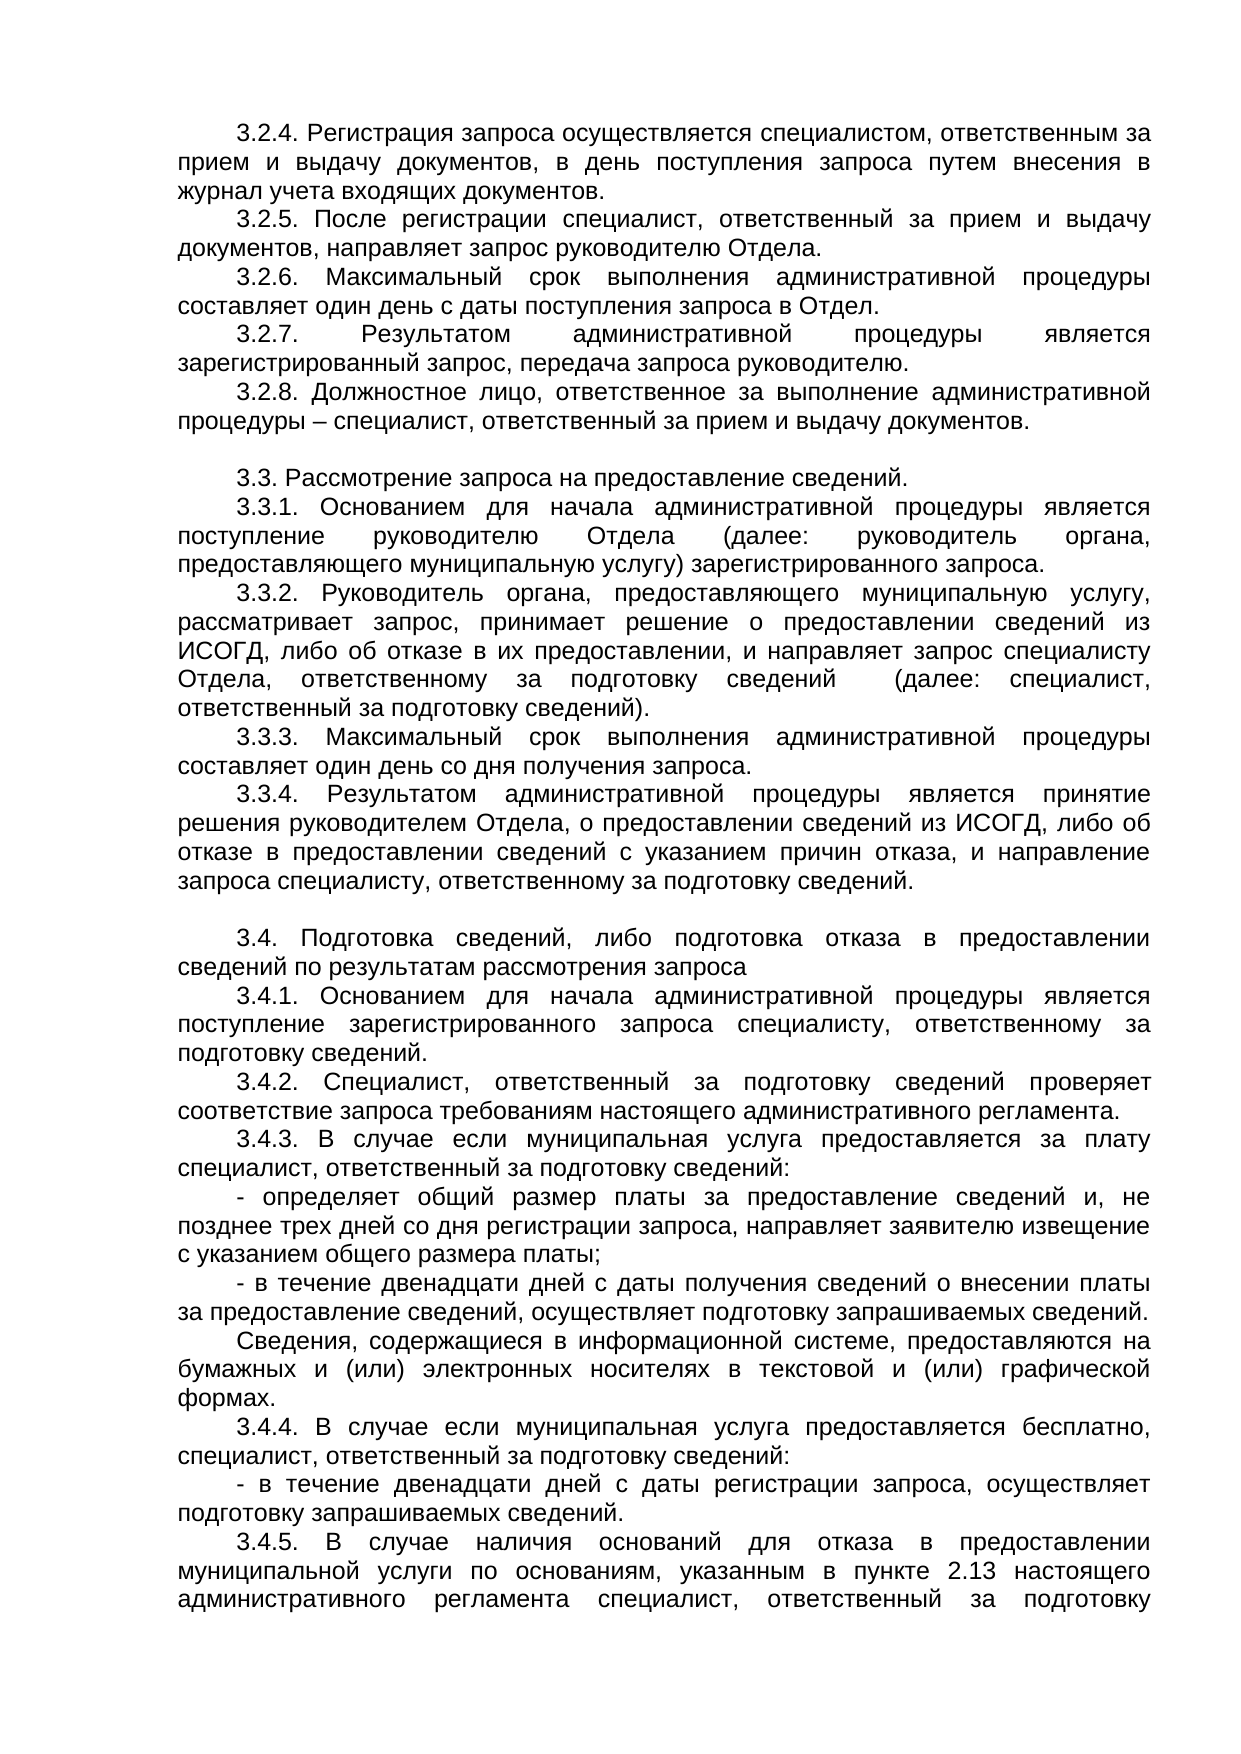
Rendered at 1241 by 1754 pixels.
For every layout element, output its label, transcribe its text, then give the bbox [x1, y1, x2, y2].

text 3.2.5. После регистрации специалист, ответственный за прием и выдачу документов, направляет запрос руководителю Отдела. [177, 204, 1152, 262]
text 3.4. Подготовка сведений, либо подготовка отказа в предоставлении сведений по результатам рассмотрения запроса [177, 923, 1152, 981]
text - в течение двенадцати дней с даты получения сведений о внесении платы за предоставление сведений, осуществляет подготовку запрашиваемых сведений. [177, 1268, 1152, 1326]
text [177, 1527, 1152, 1613]
text 3.2.7. Результатом административной процедуры является зарегистрированный запрос, передача запроса руководителю. [177, 319, 1152, 377]
text 3.2.4. Регистрация запроса осуществляется специалистом, ответственным за прием и выдачу документов, в день поступления запроса путем внесения в журнал учета входящих документов. [177, 118, 1152, 204]
text - определяет общий размер платы за предоставление сведений и, не позднее трех дней со дня регистрации запроса, направляет заявителю извещение с указанием общего размера платы; [177, 1182, 1152, 1268]
text 3.2.6. Максимальный срок выполнения административной процедуры составляет один день с даты поступления запроса в Отдел. [177, 262, 1152, 319]
text - в течение двенадцати дней с даты регистрации запроса, осуществляет подготовку запрашиваемых сведений. [177, 1469, 1152, 1527]
text 3.3.1. Основанием для начала административной процедуры является поступление руководителю Отдела (далее: руководитель органа, предоставляющего муниципальную услугу) зарегистрированного запроса. [177, 492, 1152, 578]
text 3.4.3. В случае если муниципальная услуга предоставляется за плату специалист, ответственный за подготовку сведений: [177, 1124, 1152, 1182]
text 3.4.4. В случае если муниципальная услуга предоставляется бесплатно, специалист, ответственный за подготовку сведений: [177, 1412, 1152, 1469]
text 3.3. Рассмотрение запроса на предоставление сведений. [177, 463, 1152, 492]
text 3.4.2. Специалист, ответственный за подготовку сведений проверяет соответствие запроса требованиям настоящего административного регламента. [177, 1067, 1152, 1124]
text Сведения, содержащиеся в информационной системе, предоставляются на бумажных и (или) электронных носителях в текстовой и (или) графической формах. [177, 1326, 1152, 1412]
text 3.3.2. Руководитель органа, предоставляющего муниципальную услугу, рассматривает запрос, принимает решение о предоставлении сведений из ИСОГД, либо об отказе в их предоставлении, и направляет запрос специалисту Отдела, ответственному за подготовку сведений (далее: специалист, ответственный за подготовку сведений). [177, 578, 1152, 722]
text 3.3.4. Результатом административной процедуры является принятие решения руководителем Отдела, о предоставлении сведений из ИСОГД, либо об отказе в предоставлении сведений с указанием причин отказа, и направление запроса специалисту, ответственному за подготовку сведений. [177, 779, 1152, 894]
text 3.2.8. Должностное лицо, ответственное за выполнение административной процедуры – специалист, ответственный за прием и выдачу документов. [177, 377, 1152, 434]
text 3.4.1. Основанием для начала административной процедуры является поступление зарегистрированного запроса специалисту, ответственному за подготовку сведений. [177, 981, 1152, 1067]
text 3.3.3. Максимальный срок выполнения административной процедуры составляет один день со дня получения запроса. [177, 722, 1152, 779]
